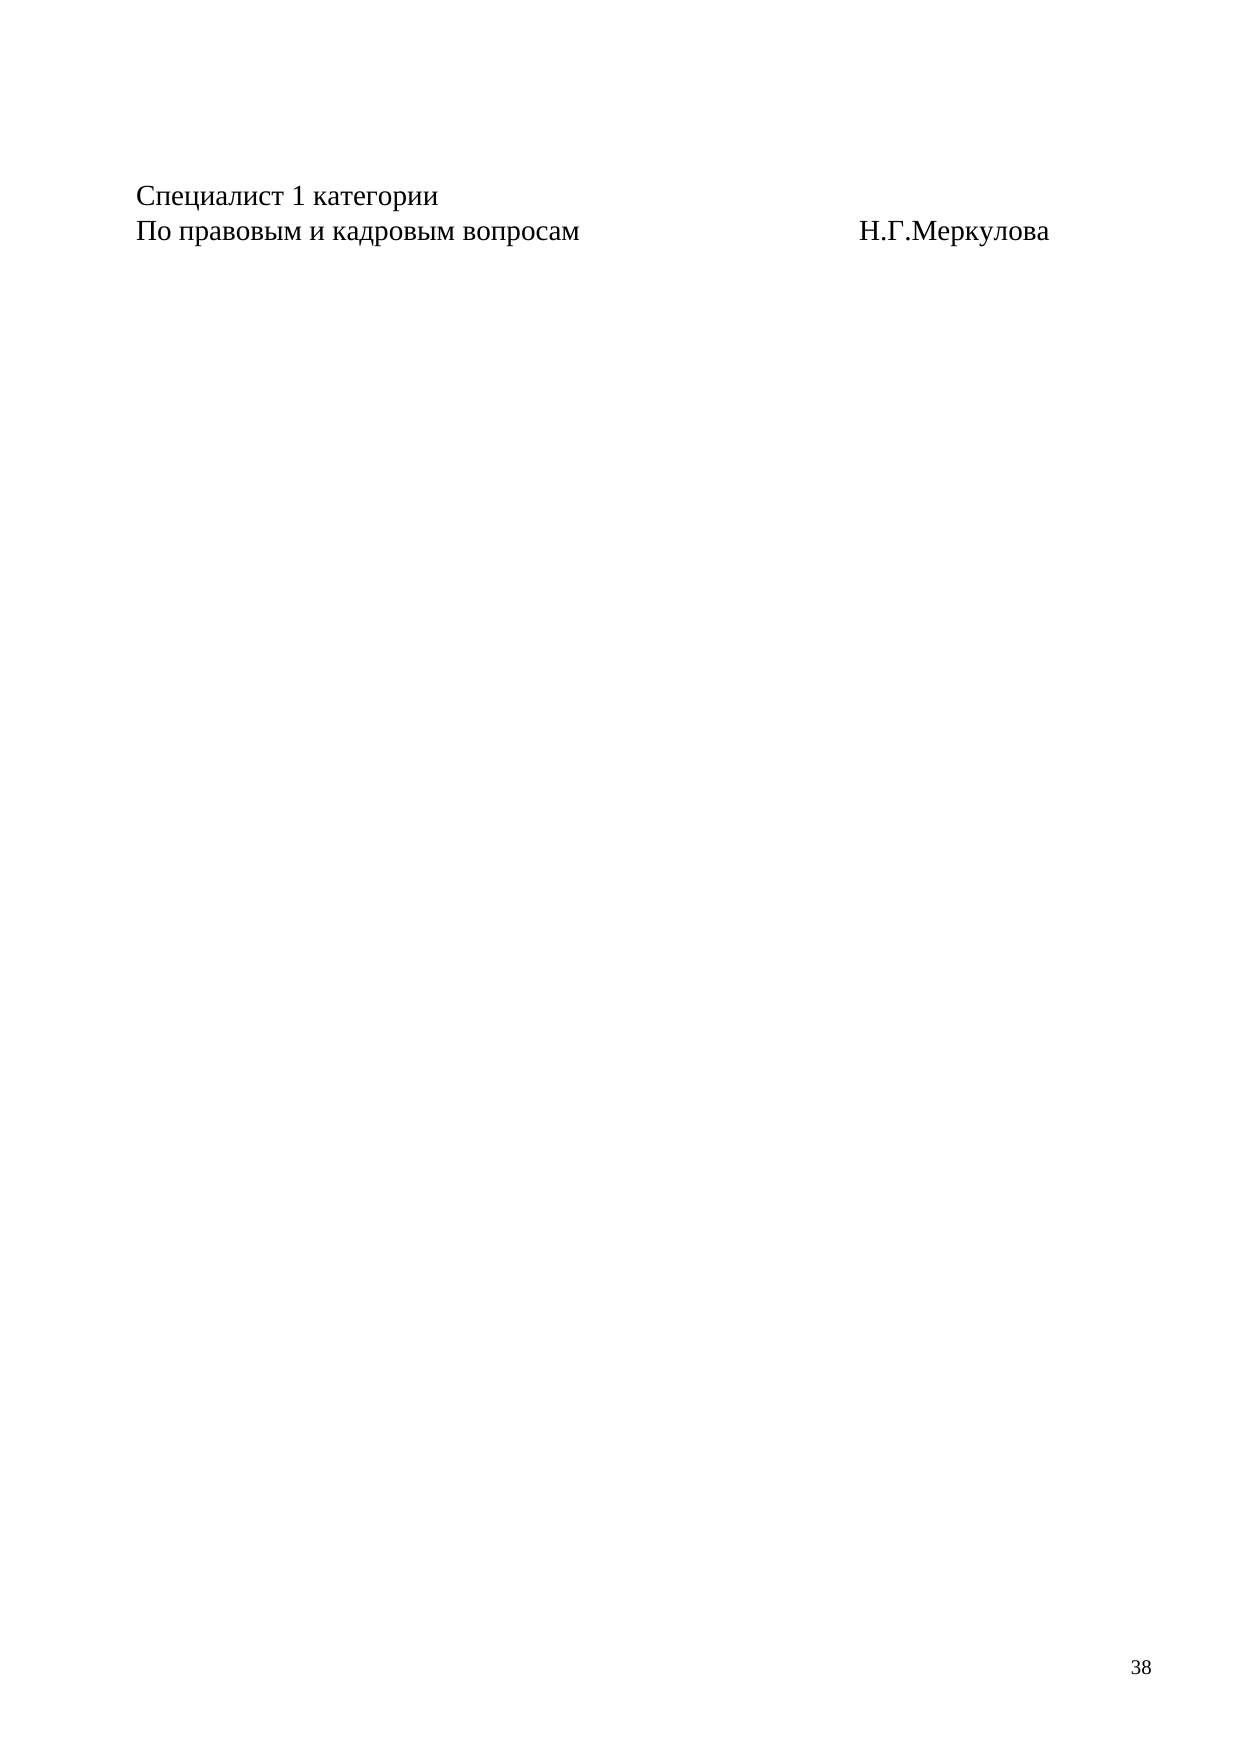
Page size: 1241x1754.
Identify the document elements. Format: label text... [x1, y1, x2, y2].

subtitle Cпециалист 1 категории [136, 178, 1152, 211]
subtitle По правовым и кадровым вопросам Н.Г.Меркулова [136, 213, 1152, 247]
